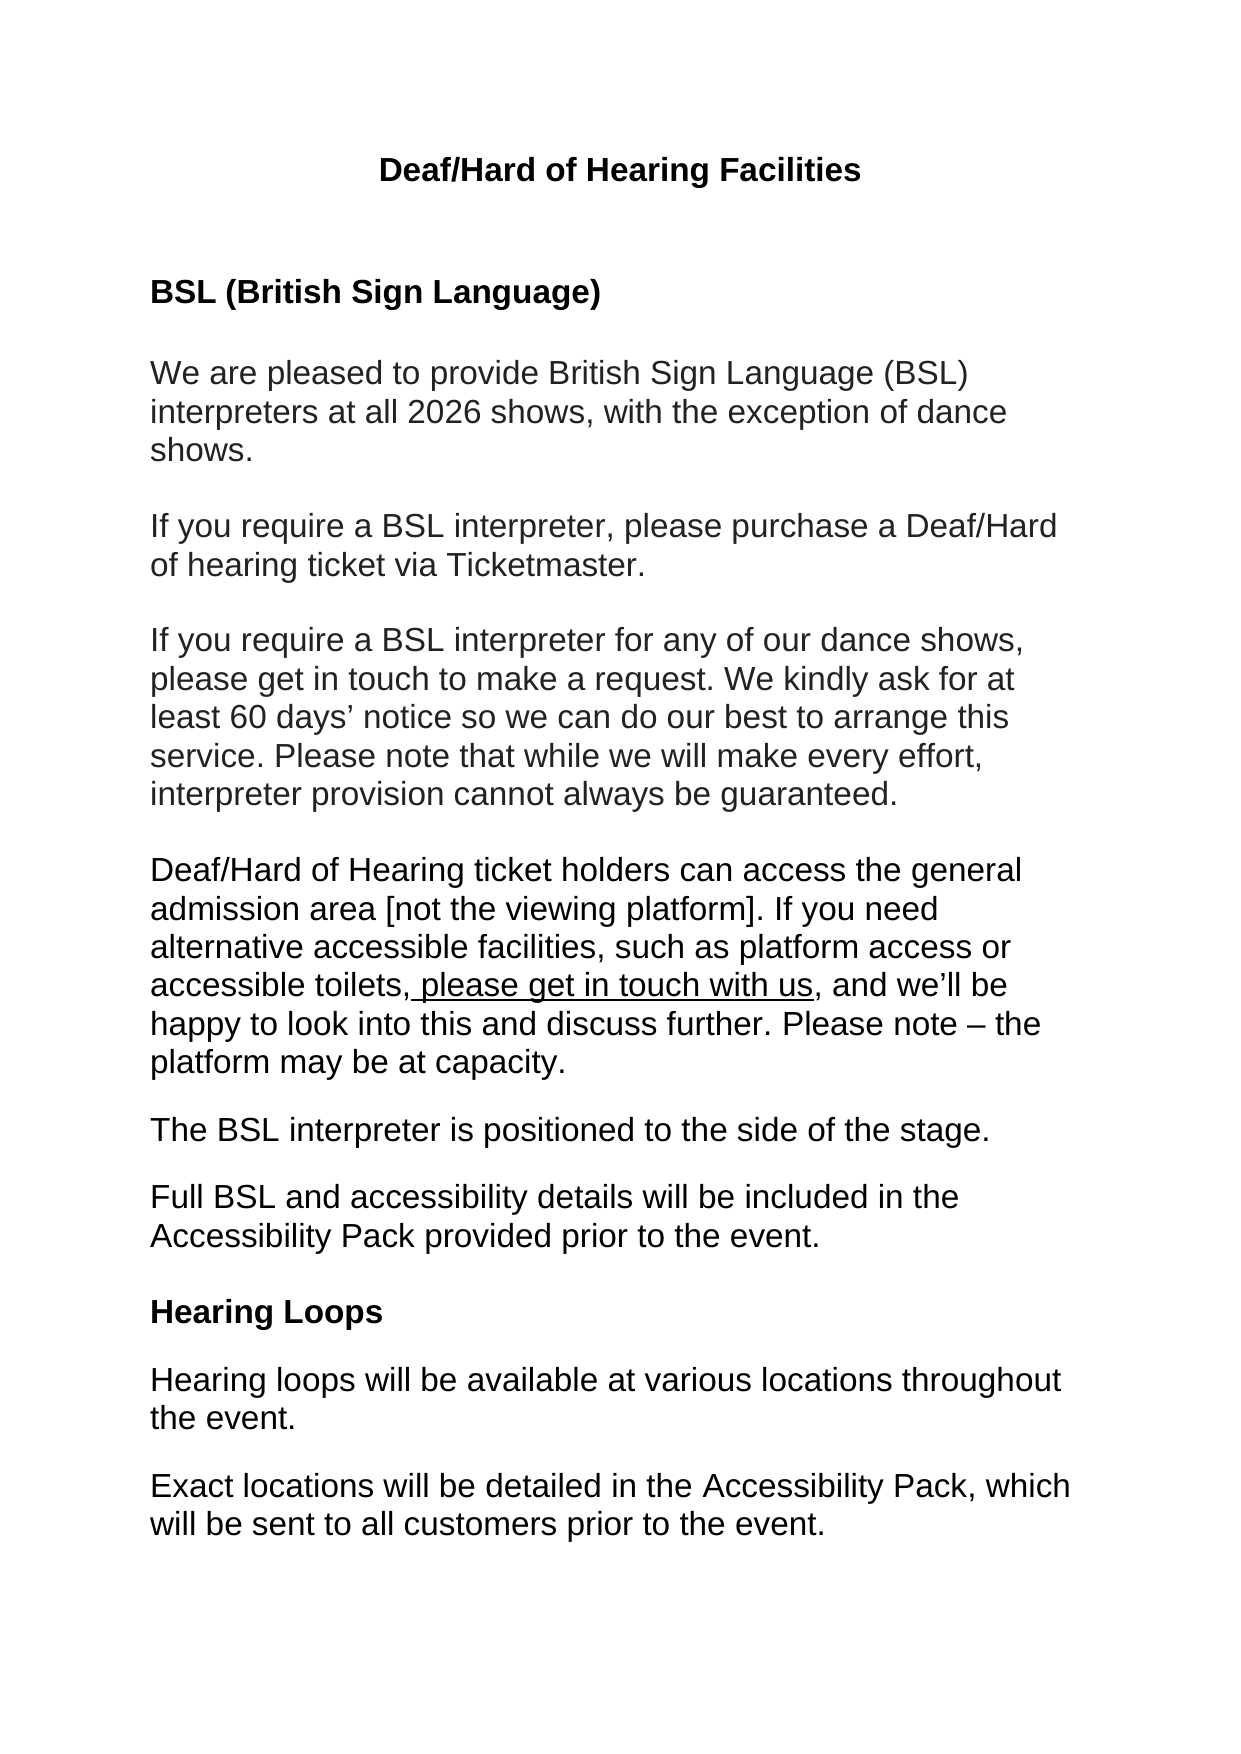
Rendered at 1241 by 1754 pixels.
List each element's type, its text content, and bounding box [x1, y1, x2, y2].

text BSL (British Sign Language) [150, 272, 1090, 310]
text If you require a BSL interpreter, please purchase a Deaf/Hard of hearing ticket via Ticketmaster. [150, 506, 1090, 583]
text Full BSL and accessibility details will be included in the Accessibility Pack provided prior to the event. [150, 1178, 1090, 1254]
text Deaf/Hard of Hearing Facilities [150, 150, 1090, 188]
text Exact locations will be detailed in the Accessibility Pack, which will be sent to all customers prior to the event. [150, 1466, 1090, 1542]
text Hearing Loops [150, 1292, 1090, 1330]
text Hearing loops will be available at various locations throughout the event. [150, 1359, 1090, 1436]
text If you require a BSL interpreter for any of our dance shows, please get in touch to make a request. We kindly ask for at least 60 days’ notice so we can do our best to arrange this service. Please note that while we will make every effort, interpreter provision cannot always be guaranteed. [150, 621, 1090, 813]
text We are pleased to provide British Sign Language (BSL) interpreters at all 2026 shows, with the exception of dance shows. [150, 353, 1090, 469]
text The BSL interpreter is positioned to the side of the stage. [150, 1110, 1090, 1148]
text Deaf/Hard of Hearing ticket holders can access the general admission area [not the viewing platform]. If you need alternative accessible facilities, such as platform access or accessible toilets, please get in touch with us, and we’ll be happy to look into this and discuss further. Please note – the platform may be at capacity. [150, 850, 1090, 1081]
